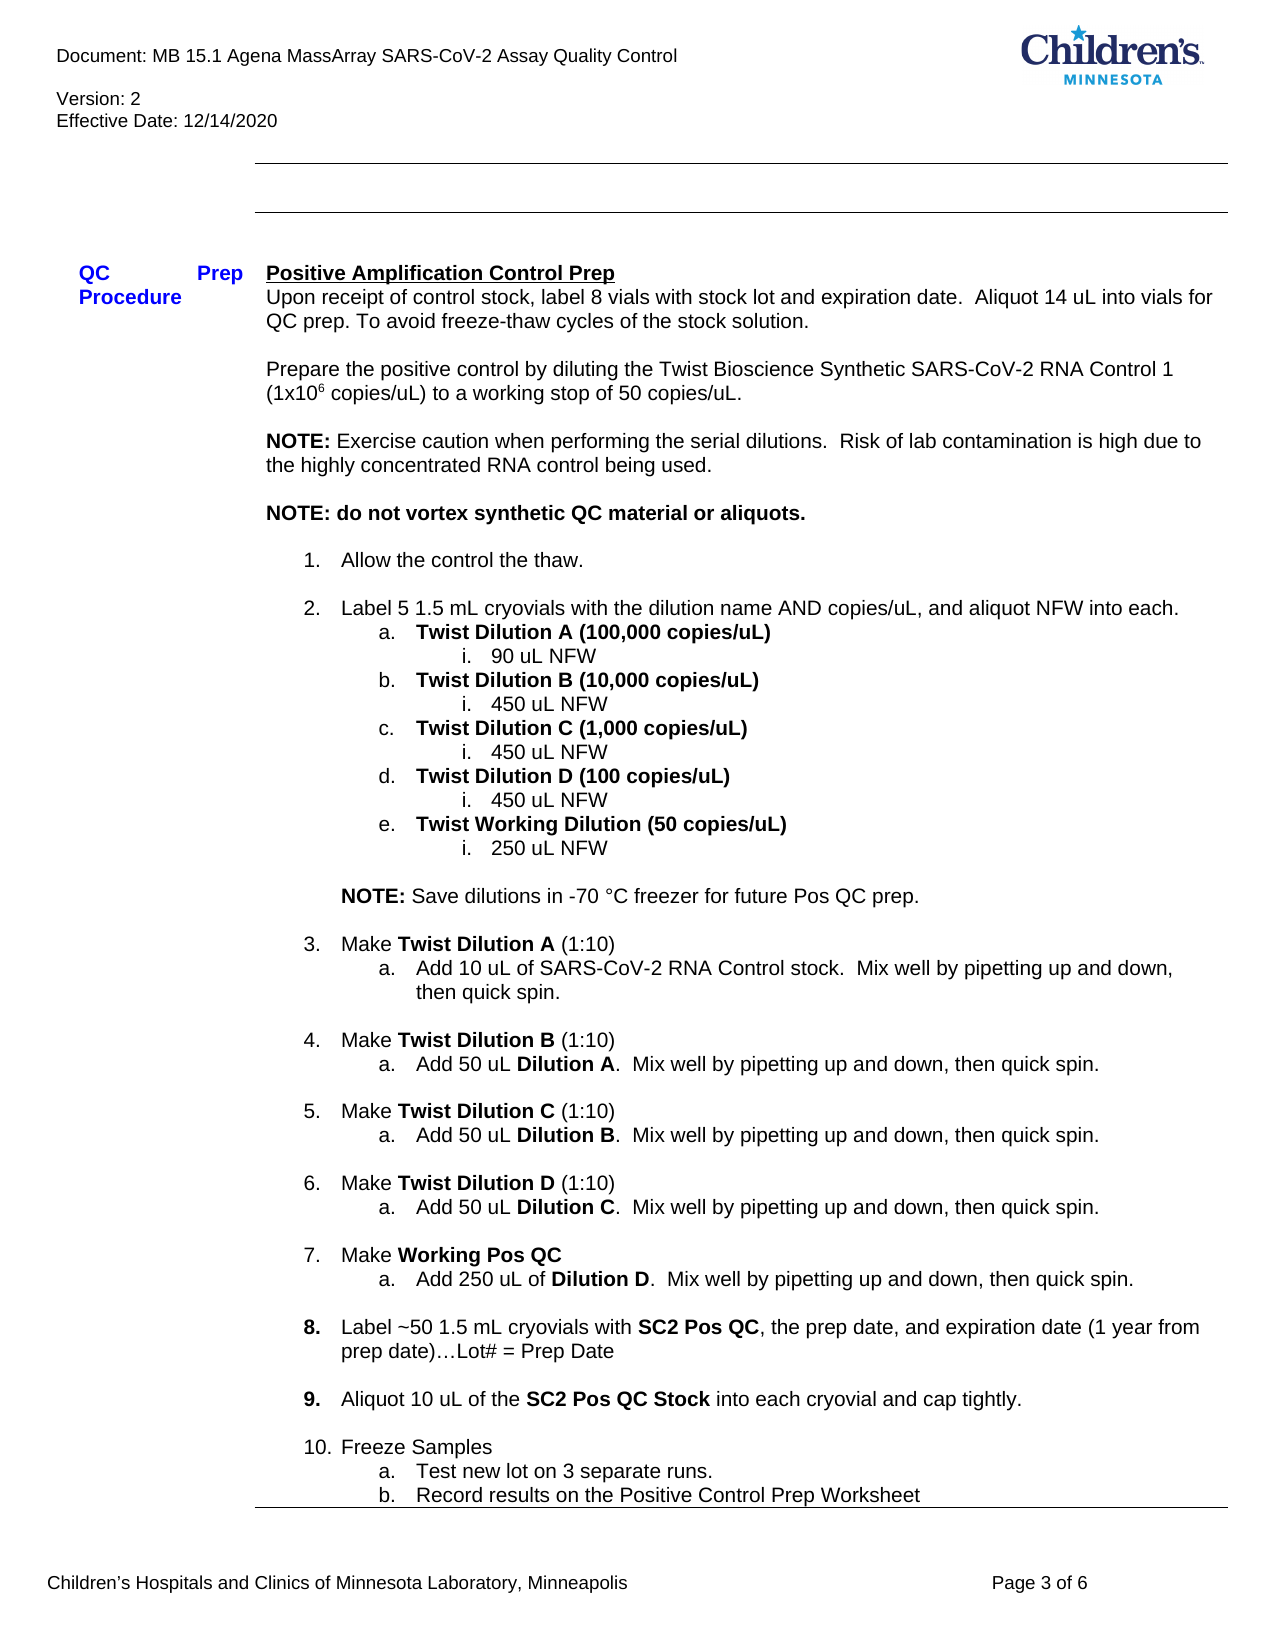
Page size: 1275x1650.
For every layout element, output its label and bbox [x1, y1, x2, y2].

table_cell [255, 213, 1228, 1507]
picture [1021, 25, 1205, 85]
table_cell [68, 212, 254, 1507]
